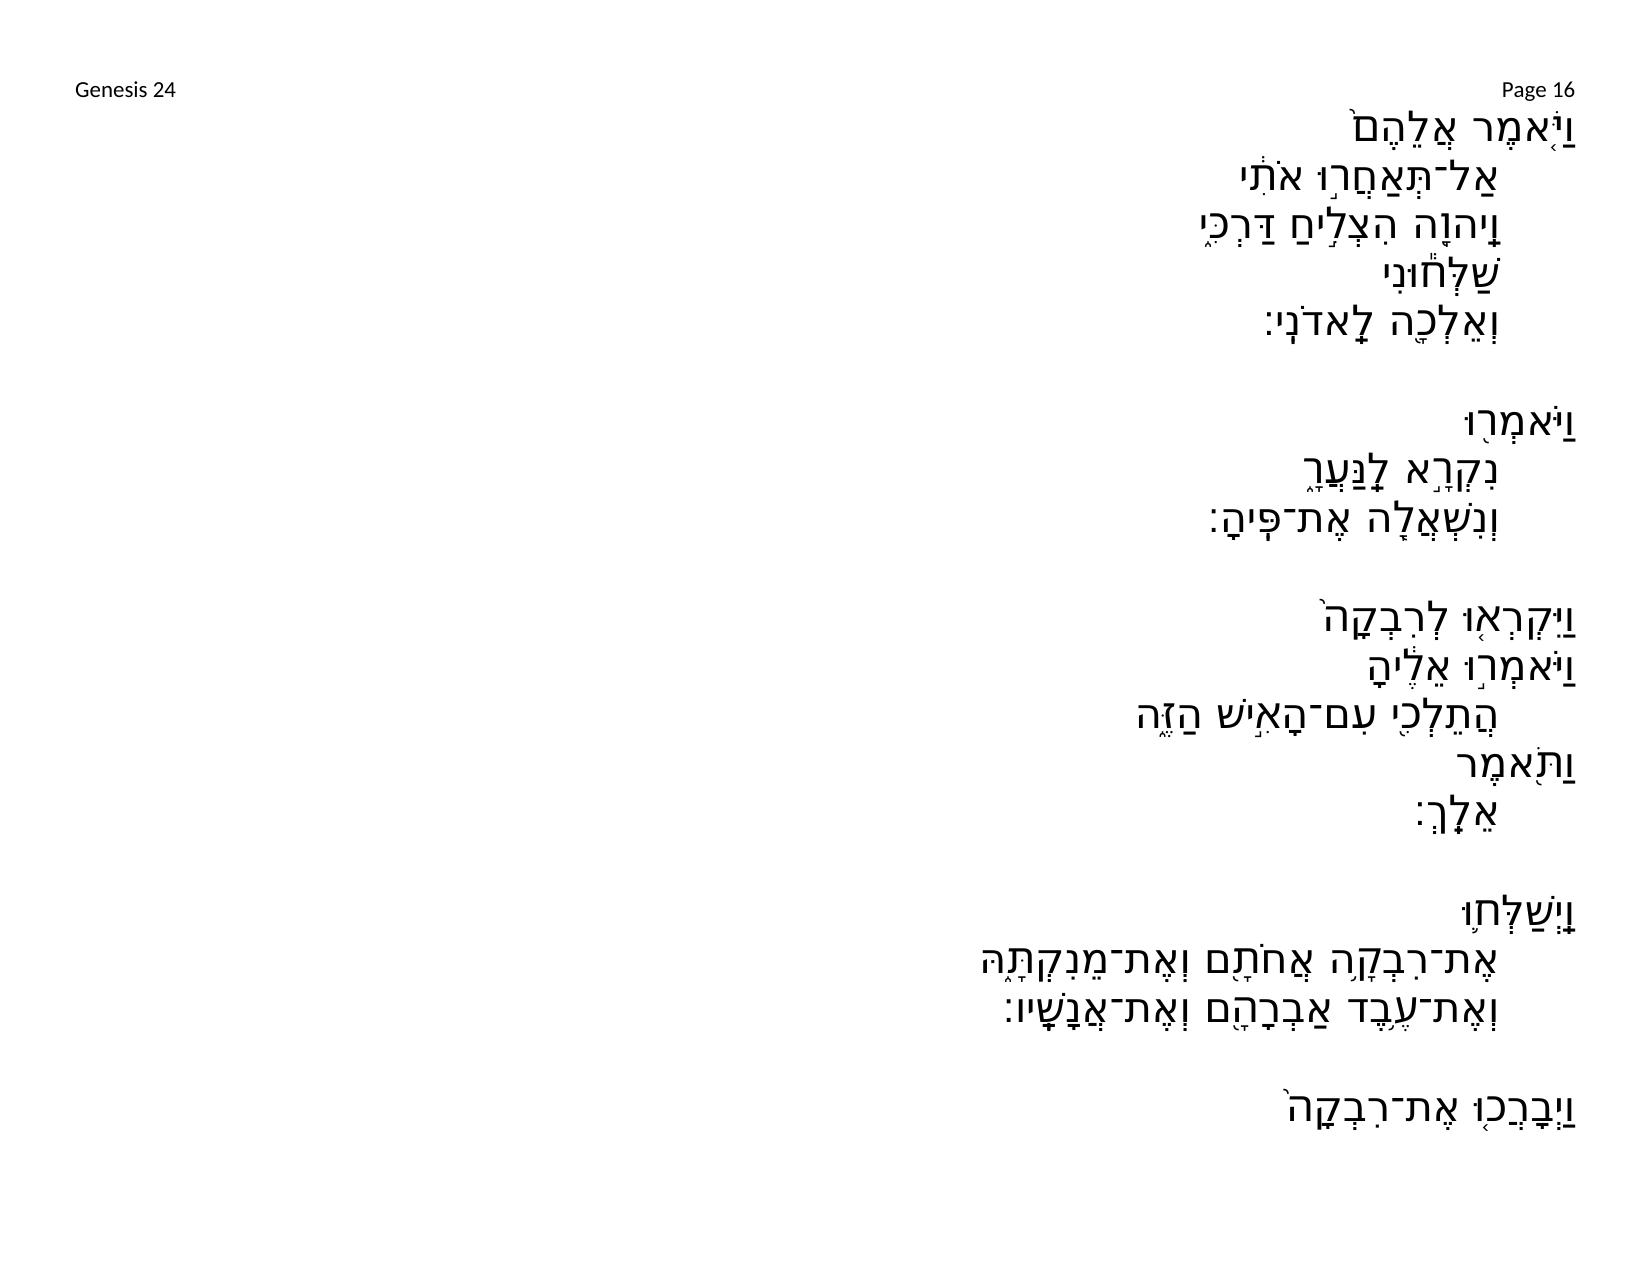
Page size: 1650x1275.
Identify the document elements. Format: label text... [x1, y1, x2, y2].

text וַיֹּאמְר֣וּ אֵלֶ֔יהָ [75, 642, 1575, 690]
text אֵלֵֽךְ׃ [75, 787, 1575, 836]
text וְאֶת־עֶ֥בֶד אַבְרָהָ֖ם וְאֶת־אֲנָשָֽׁיו׃ [75, 984, 1575, 1032]
text וַיִּקְרְא֤וּ לְרִבְקָה֙ [75, 593, 1575, 642]
text וְאֵלְכָ֖ה לַֽאדֹנִֽי׃ [75, 297, 1575, 346]
text וַֽיהוָ֖ה הִצְלִ֣יחַ דַּרְכִּ֑י [75, 200, 1575, 249]
text וַתֹּ֖אמֶר [75, 739, 1575, 787]
text וַיֹּאמְר֖וּ [75, 397, 1575, 445]
text וַיְבָרֲכ֤וּ אֶת־רִבְקָה֙ [75, 1083, 1575, 1132]
text וַֽיְשַׁלְּח֛וּ [75, 887, 1575, 935]
text נִקְרָ֣א לַֽנַּעֲרָ֑ [75, 445, 1575, 494]
text וַיֹּ֤אמֶר אֲלֵהֶם֙ [75, 103, 1575, 152]
text וְנִשְׁאֲלָ֖ה אֶת־פִּֽיהָ׃ [75, 494, 1575, 542]
text אַל־תְּאַחֲר֣וּ אֹתִ֔י [75, 152, 1575, 200]
text שַׁלְּח֕וּנִי [75, 249, 1575, 297]
text הֲתֵלְכִ֖י עִם־הָאִ֣ישׁ הַזֶּ֑ה [75, 690, 1575, 739]
text אֶת־רִבְקָ֥ה אֲחֹתָ֖ם וְאֶת־מֵנִקְתָּ֑הּ [75, 935, 1575, 984]
